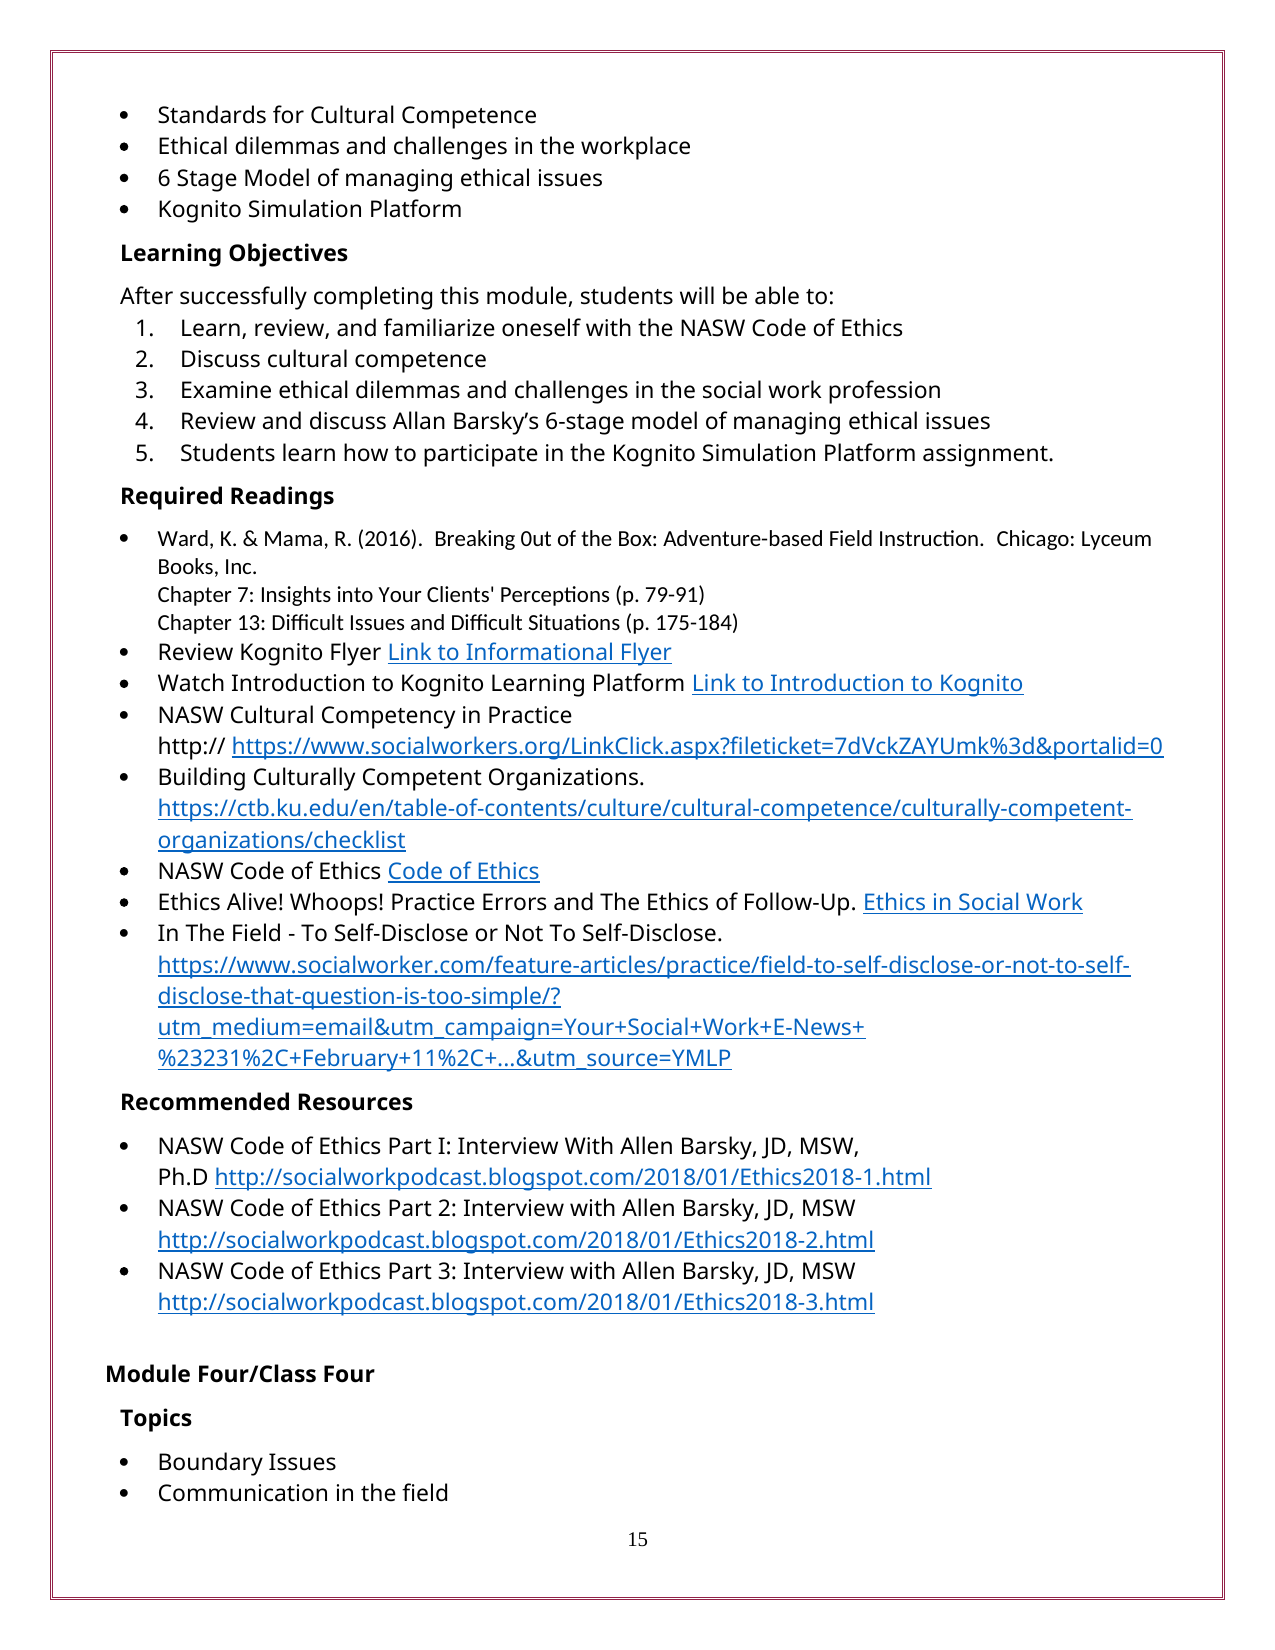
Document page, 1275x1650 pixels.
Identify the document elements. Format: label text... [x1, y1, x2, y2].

subtitle Students learn how to participate in the Kognito Simulation Platform assignment. [120, 437, 1170, 468]
list Communication in the field [120, 1477, 1170, 1508]
list Review Kognito Flyer Link to Informational Flyer [120, 636, 1170, 667]
subtitle Examine ethical dilemmas and challenges in the social work profession [120, 374, 1170, 405]
list 6 Stage Model of managing ethical issues [120, 162, 1170, 193]
list Ethical dilemmas and challenges in the workplace [120, 130, 1170, 162]
subtitle Review and discuss Allan Barsky’s 6-stage model of managing ethical issues [120, 405, 1170, 437]
list NASW Code of Ethics Code of Ethics [120, 855, 1170, 886]
list Building Culturally Competent Organizations. https://ctb.ku.edu/en/table-of-contents/culture/cultural-competence/culturally-competent-organizations/checklist [120, 761, 1170, 855]
text Topics [120, 1402, 1170, 1433]
list NASW Code of Ethics Part I: Interview With Allen Barsky, JD, MSW, Ph.D http://socialworkpodcast.blogspot.com/2018/01/Ethics2018-1.html [120, 1130, 1170, 1192]
subtitle Learn, review, and familiarize oneself with the NASW Code of Ethics [120, 312, 1170, 343]
list Ward, K. & Mama, R. (2016). Breaking 0ut of the Box: Adventure-based Field Instruction. Chicago: Lyceum Books, Inc. Chapter 7: Insights into Your Clients' Perceptions (p. 79-91) Chapter 13: Difficult Issues and Difficult Situations (p. 175-184) [120, 524, 1170, 636]
text Required Readings [120, 480, 1170, 512]
text After successfully completing this module, students will be able to: [120, 280, 1170, 312]
text Module Four/Class Four [105, 1358, 1170, 1389]
list Kognito Simulation Platform [120, 193, 1170, 224]
list Ethics Alive! Whoops! Practice Errors and The Ethics of Follow-Up. Ethics in Social Work [120, 886, 1170, 917]
subtitle Discuss cultural competence [120, 343, 1170, 374]
text Learning Objectives [120, 237, 1170, 268]
list NASW Code of Ethics Part 3: Interview with Allen Barsky, JD, MSW http://socialworkpodcast.blogspot.com/2018/01/Ethics2018-3.html [120, 1255, 1170, 1345]
list NASW Cultural Competency in Practice http:// https://www.socialworkers.org/LinkClick.aspx?fileticket=7dVckZAYUmk%3d&portalid=0 [120, 699, 1170, 761]
list In The Field - To Self-Disclose or Not To Self-Disclose. https://www.socialworker.com/feature-articles/practice/field-to-self-disclose-or-not-to-self-disclose-that-question-is-too-simple/?utm_medium=email&utm_campaign=Your+Social+Work+E-News+%23231%2C+February+11%2C+...&utm_source=YMLP [120, 917, 1170, 1074]
list NASW Code of Ethics Part 2: Interview with Allen Barsky, JD, MSW http://socialworkpodcast.blogspot.com/2018/01/Ethics2018-2.html [120, 1192, 1170, 1255]
list Boundary Issues [120, 1445, 1170, 1477]
text Recommended Resources [120, 1086, 1170, 1117]
list Standards for Cultural Competence [120, 99, 1170, 130]
list Watch Introduction to Kognito Learning Platform Link to Introduction to Kognito [120, 667, 1170, 699]
